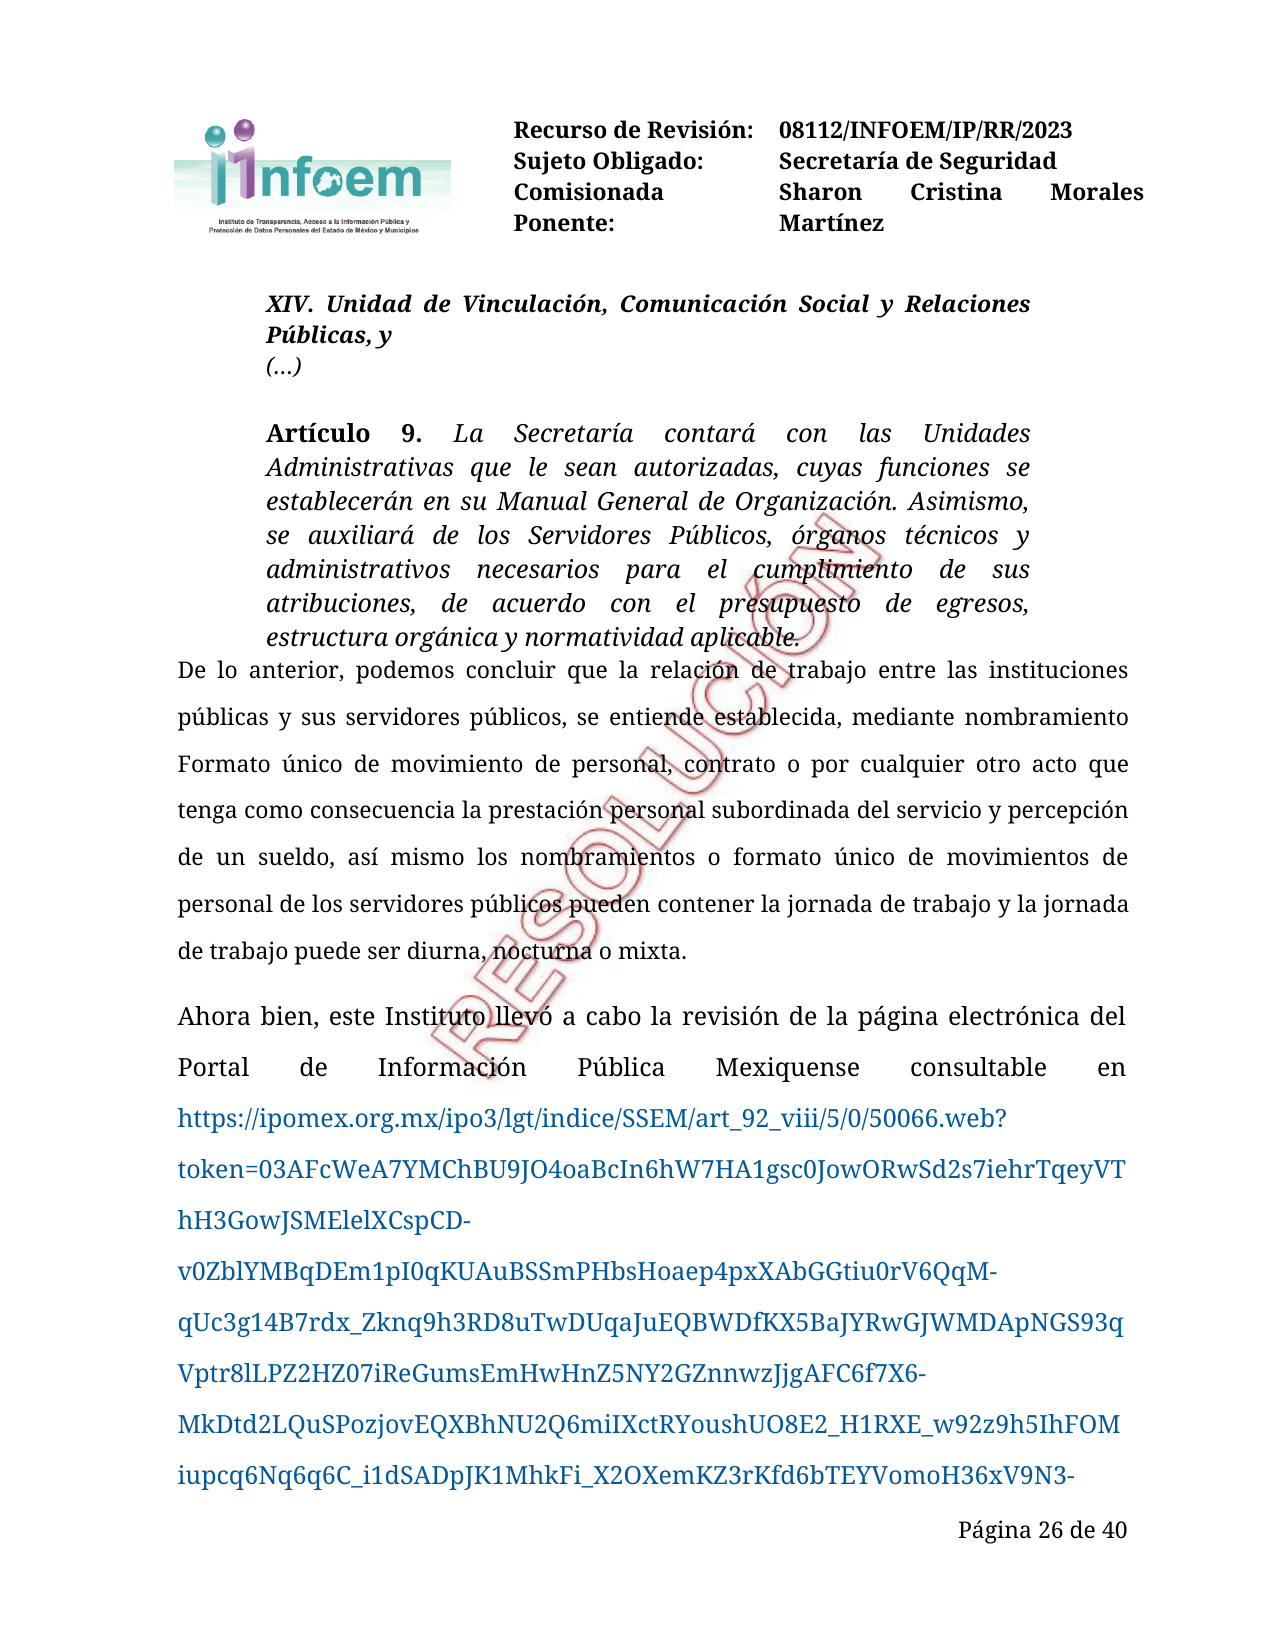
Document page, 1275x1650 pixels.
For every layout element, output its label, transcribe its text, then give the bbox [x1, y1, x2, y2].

text Artículo 9. La Secretaría contará con las Unidades Administrativas que le sean autorizadas, cuyas funciones se establecerán en su Manual General de Organización. Asimismo, se auxiliará de los Servidores Públicos, órganos técnicos y administrativos necesarios para el cumplimiento de sus atribuciones, de acuerdo con el presupuesto de egresos, estructura orgánica y normatividad aplicable. [266, 381, 1034, 654]
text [177, 998, 1127, 1492]
text (…) [266, 350, 1034, 381]
text De lo anterior, podemos concluir que la relación de trabajo entre las instituciones públicas y sus servidores públicos, se entiende establecida, mediante nombramiento Formato único de movimiento de personal, contrato o por cualquier otro acto que tenga como consecuencia la prestación personal subordinada del servicio y percepción de un sueldo, así mismo los nombramientos o formato único de movimientos de personal de los servidores públicos pueden contener la jornada de trabajo y la jornada de trabajo puede ser diurna, nocturna o mixta. [177, 654, 1130, 966]
text XIV. Unidad de Vinculación, Comunicación Social y Relaciones Públicas, y [266, 287, 1034, 350]
picture [89, 95, 1215, 1596]
